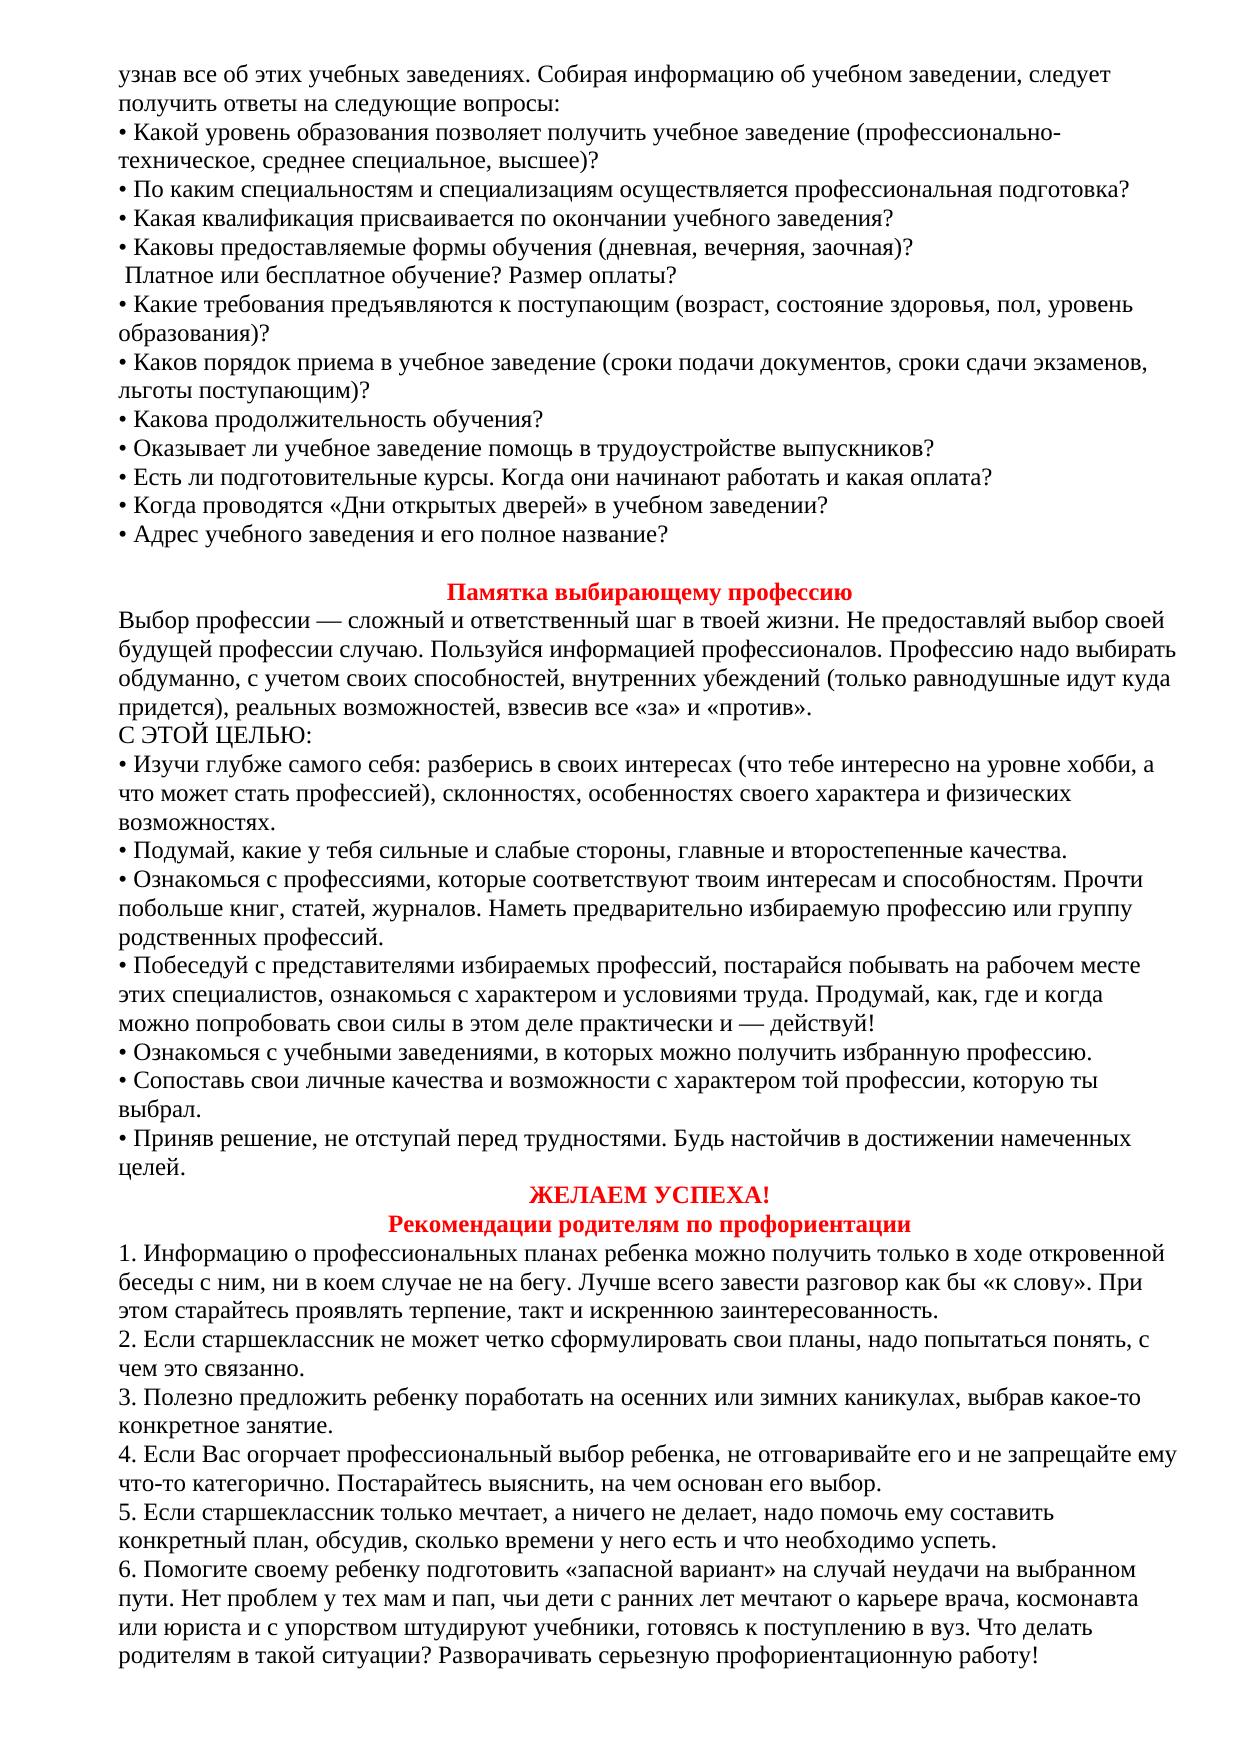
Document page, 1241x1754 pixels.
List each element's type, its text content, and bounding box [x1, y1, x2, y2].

text • По каким специальностям и специализациям осуществляется профессиональная подготовка? [118, 174, 1181, 203]
text • Каковы предоставляемые формы обучения (дневная, вечерняя, заочная)? [118, 232, 1181, 260]
text 1. Информацию о профессиональных планах ребенка можно получить только в ходе откровенной беседы с ним, ни в коем случае не на бегу. Лучше всего завести разговор как бы «к слову». При этом старайтесь проявлять терпение, такт и искреннюю заинтересованность. [118, 1238, 1181, 1324]
text Платное или бесплатное обучение? Размер оплаты? [118, 260, 1181, 289]
text • Адрес учебного заведения и его полное название? [118, 519, 1181, 548]
text • Каков порядок приема в учебное заведение (сроки подачи документов, сроки сдачи экзаменов, льготы поступающим)? [118, 347, 1181, 404]
text 4. Если Вас огорчает профессиональный выбор ребенка, не отговаривайте его и не запрещайте ему что-то категорично. Постарайтесь выяснить, на чем основан его выбор. [118, 1439, 1181, 1497]
text Выбор профессии — сложный и ответственный шаг в твоей жизни. Не предоставляй выбор своей будущей профессии случаю. Пользуйся информацией профессионалов. Профессию надо выбирать обдуманно, с учетом своих способностей, внутренних убеждений (только равнодушные идут куда придется), реальных возможностей, взвесив все «за» и «против». [118, 605, 1181, 720]
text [118, 59, 1181, 117]
text • Когда проводятся «Дни открытых дверей» в учебном заведении? [118, 490, 1181, 519]
text • Ознакомься с профессиями, которые соответствуют твоим интересам и способностям. Прочти побольше книг, статей, журналов. Наметь предварительно избираемую профессию или группу родственных профессий. [118, 864, 1181, 950]
text • Изучи глубже самого себя: разберись в своих интересах (что тебе интересно на уровне хобби, а что может стать профессией), склонностях, особенностях своего характера и физических возможностях. [118, 749, 1181, 835]
text • Побеседуй с представителями избираемых профессий, постарайся побывать на рабочем месте этих специалистов, ознакомься с характером и условиями труда. Продумай, как, где и когда можно попробовать свои силы в этом деле практически и — действуй! [118, 950, 1181, 1037]
text Памятка выбирающему профессию [118, 577, 1181, 605]
text 3. Полезно предложить ребенку поработать на осенних или зимних каникулах, выбрав какое-то конкретное занятие. [118, 1382, 1181, 1439]
text • Приняв решение, не отступай перед трудностями. Будь настойчив в достижении намеченных целей. [118, 1123, 1181, 1180]
text 6. Помогите своему ребенку подготовить «запасной вариант» на случай неудачи на выбранном пути. Нет проблем у тех мам и пап, чьи дети с ранних лет мечтают о карьере врача, космонавта или юриста и с упорством штудируют учебники, готовясь к поступлению в вуз. Что делать родителям в такой ситуации? Разворачивать серьезную профориентационную работу! [118, 1554, 1181, 1669]
text • Подумай, какие у тебя сильные и слабые стороны, главные и второстепенные качества. [118, 835, 1181, 864]
text 5. Если старшеклассник только мечтает, а ничего не делает, надо помочь ему составить конкретный план, обсудив, сколько времени у него есть и что необходимо успеть. [118, 1497, 1181, 1554]
text • Есть ли подготовительные курсы. Когда они начинают работать и какая оплата? [118, 462, 1181, 490]
text Рекомендации родителям по профориентации [118, 1209, 1181, 1238]
text • Сопоставь свои личные качества и возможности с характером той профессии, которую ты выбрал. [118, 1065, 1181, 1123]
text • Какая квалификация присваивается по окончании учебного заведения? [118, 203, 1181, 232]
text С ЭТОЙ ЦЕЛЬЮ: [118, 720, 1181, 749]
text • Какой уровень образования позволяет получить учебное заведение (профессионально-техническое, среднее специальное, высшее)? [118, 117, 1181, 174]
text 2. Если старшеклассник не может четко сформулировать свои планы, надо попытаться понять, с чем это связанно. [118, 1324, 1181, 1382]
text • Оказывает ли учебное заведение помощь в трудоустройстве выпускников? [118, 433, 1181, 462]
text • Ознакомься с учебными заведениями, в которых можно получить избранную профессию. [118, 1037, 1181, 1065]
text • Какова продолжительность обучения? [118, 404, 1181, 433]
text • Какие требования предъявляются к поступающим (возраст, состояние здоровья, пол, уровень образования)? [118, 289, 1181, 347]
text ЖЕЛАЕМ УСПЕХА! [118, 1180, 1181, 1209]
